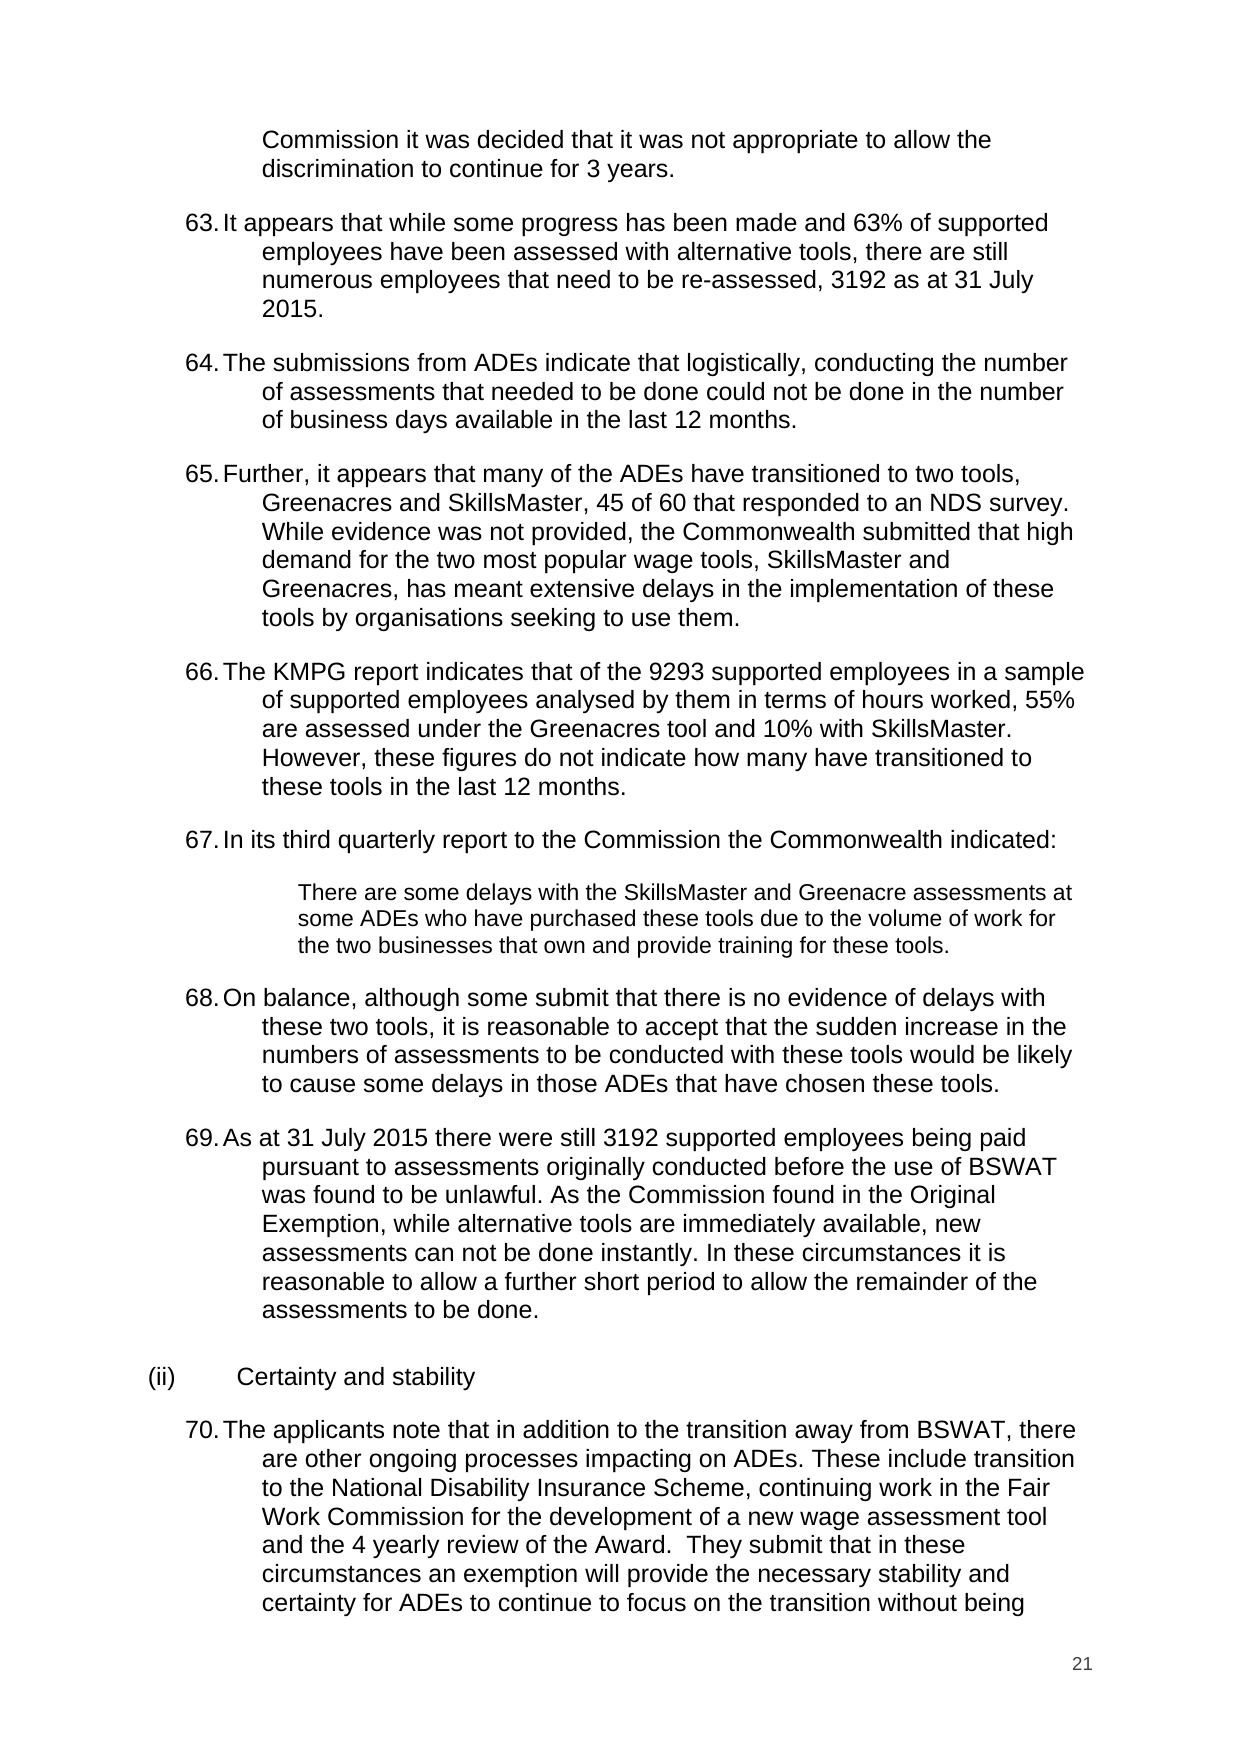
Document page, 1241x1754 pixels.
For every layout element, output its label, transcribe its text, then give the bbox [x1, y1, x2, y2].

list On balance, although some submit that there is no evidence of delays with these two tools, it is reasonable to accept that the sudden increase in the numbers of assessments to be conducted with these tools would be likely to cause some delays in those ADEs that have chosen these tools. [185, 983, 1092, 1098]
list The KMPG report indicates that of the 9293 supported employees in a sample of supported employees analysed by them in terms of hours worked, 55% are assessed under the Greenacres tool and 10% with SkillsMaster. However, these figures do not indicate how many have transitioned to these tools in the last 12 months. [185, 656, 1092, 800]
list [185, 125, 1092, 183]
list Further, it appears that many of the ADEs have transitioned to two tools, Greenacres and SkillsMaster, 45 of 60 that responded to an NDS survey. While evidence was not provided, the Commonwealth submitted that high demand for the two most popular wage tools, SkillsMaster and Greenacres, has meant extensive delays in the implementation of these tools by organisations seeking to use them. [185, 459, 1092, 631]
subtitle Certainty and stability [148, 1362, 1092, 1391]
text There are some delays with the SkillsMaster and Greenacre assessments at some ADEs who have purchased these tools due to the volume of work for the two businesses that own and provide training for these tools. [298, 879, 1092, 958]
list As at 31 July 2015 there were still 3192 supported employees being paid pursuant to assessments originally conducted before the use of BSWAT was found to be unlawful. As the Commission found in the Original Exemption, while alternative tools are immediately available, new assessments can not be done instantly. In these circumstances it is reasonable to allow a further short period to allow the remainder of the assessments to be done. [185, 1123, 1092, 1324]
list In its third quarterly report to the Commission the Commonwealth indicated: [185, 825, 1092, 854]
list The submissions from ADEs indicate that logistically, conducting the number of assessments that needed to be done could not be done in the number of business days available in the last 12 months. [185, 348, 1092, 434]
list It appears that while some progress has been made and 63% of supported employees have been assessed with alternative tools, there are still numerous employees that need to be re-assessed, 3192 as at 31 July 2015. [185, 208, 1092, 323]
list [185, 1416, 1092, 1617]
